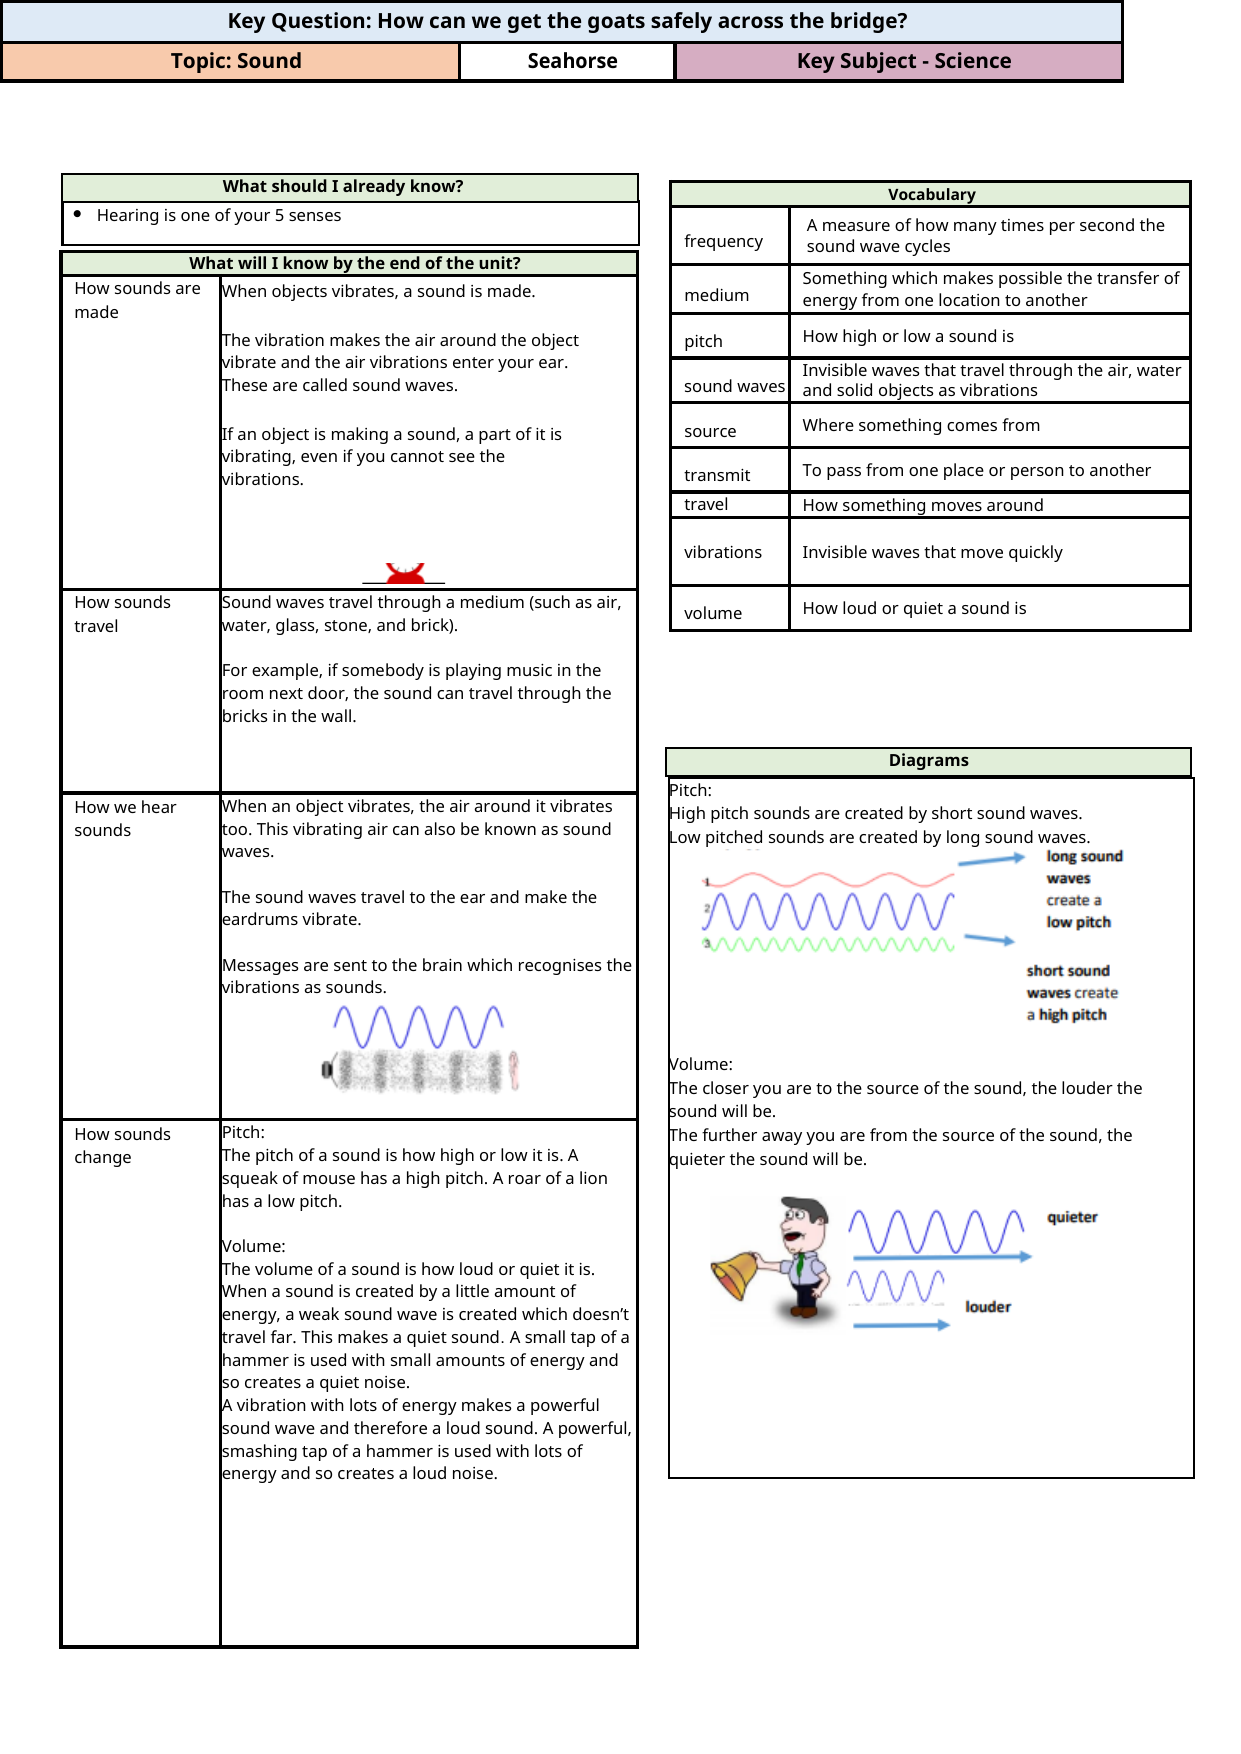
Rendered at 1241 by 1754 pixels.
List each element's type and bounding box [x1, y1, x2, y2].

picture [316, 998, 534, 1101]
picture [362, 563, 446, 584]
picture [708, 1195, 1137, 1336]
picture [696, 849, 1148, 1028]
